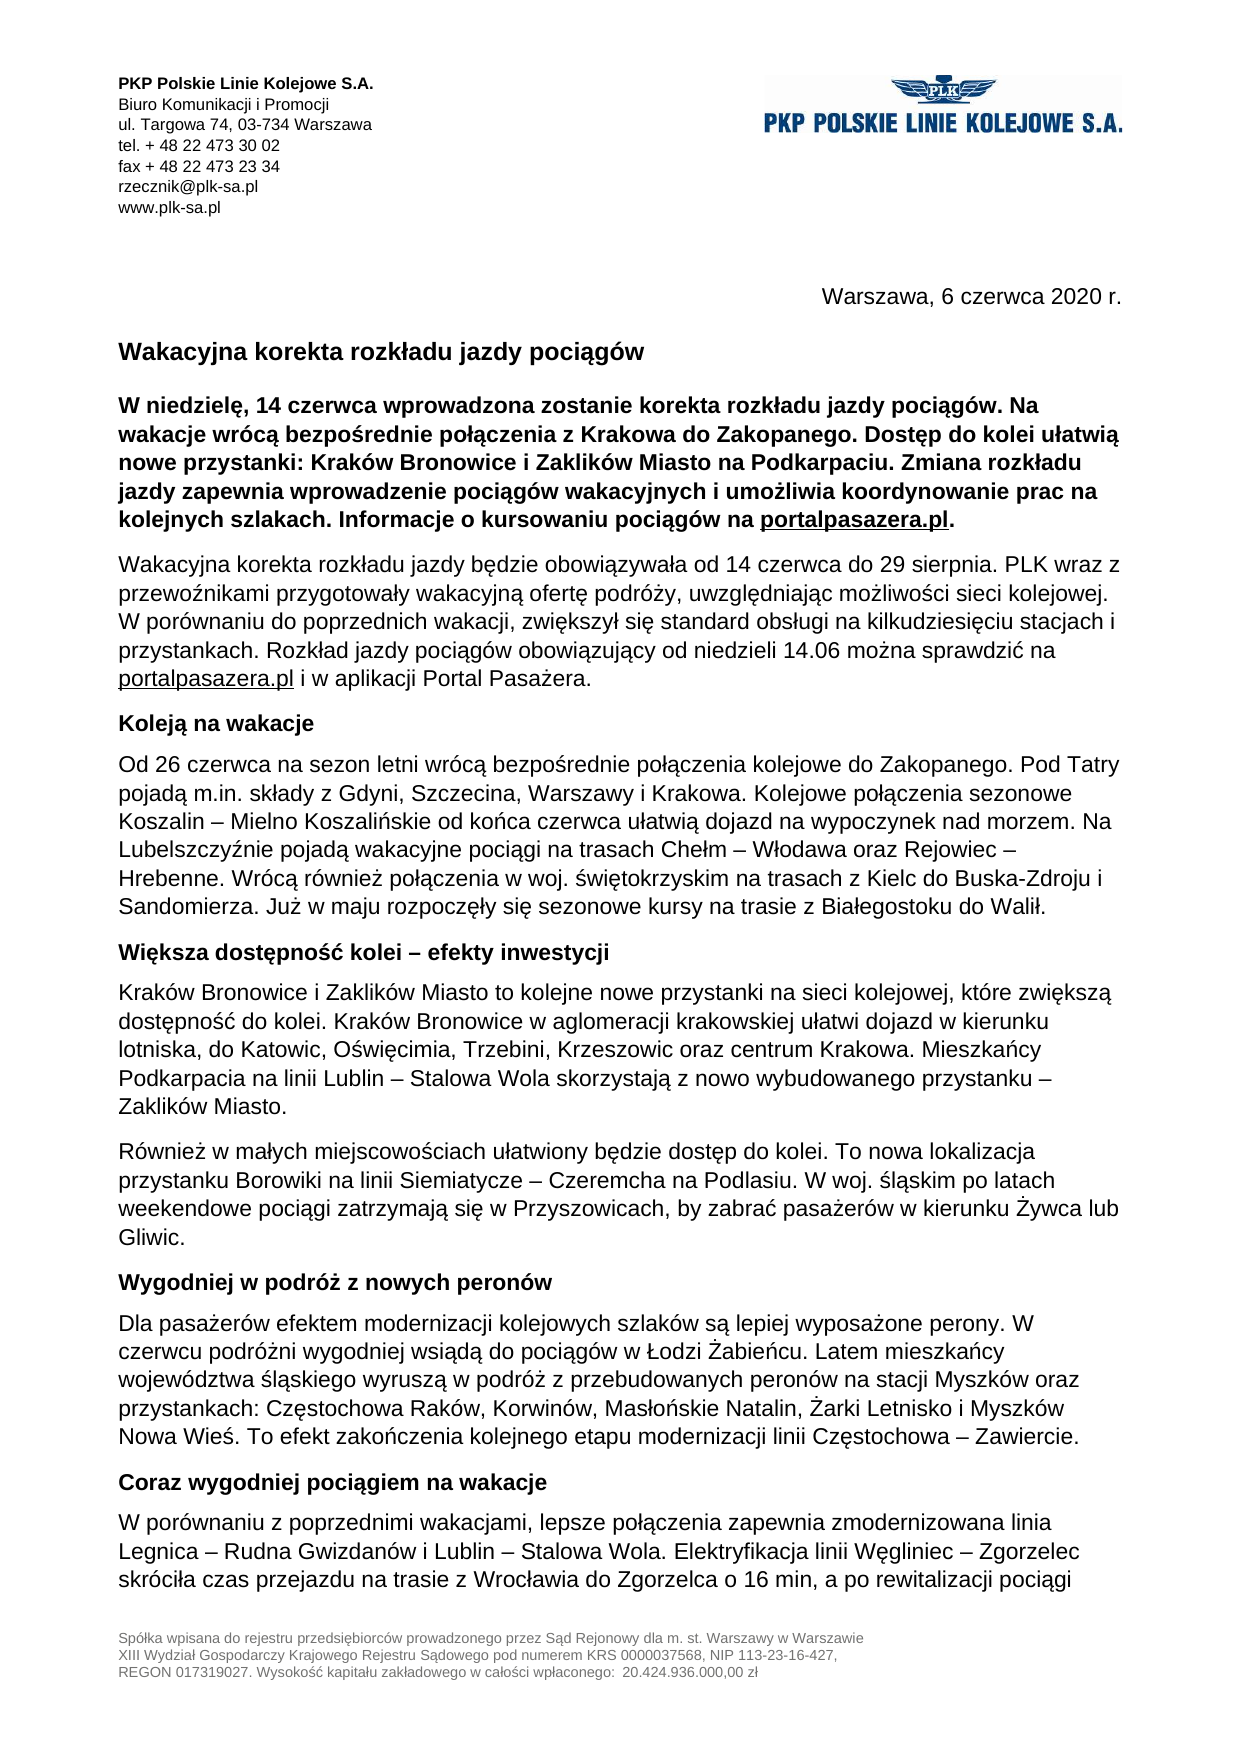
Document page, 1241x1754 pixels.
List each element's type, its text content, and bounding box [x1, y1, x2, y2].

subtitle Koleją na wakacje [118, 710, 1122, 737]
subtitle Wakacyjna korekta rozkładu jazdy pociągów [118, 336, 1122, 365]
text Od 26 czerwca na sezon letni wrócą bezpośrednie połączenia kolejowe do Zakopanego. Pod Tatry pojadą m.in. składy z Gdyni, Szczecina, Warszawy i Krakowa. Kolejowe połączenia sezonowe Koszalin – Mielno Koszalińskie od końca czerwca ułatwią dojazd na wypoczynek nad morzem. Na Lubelszczyźnie pojadą wakacyjne pociągi na trasach Chełm – Włodawa oraz Rejowiec – Hrebenne. Wrócą również połączenia w woj. świętokrzyskim na trasach z Kielc do Buska-Zdroju i Sandomierza. Już w maju rozpoczęły się sezonowe kursy na trasie z Białegostoku do Walił. [118, 751, 1122, 920]
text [118, 1509, 1122, 1593]
text W niedzielę, 14 czerwca wprowadzona zostanie korekta rozkładu jazdy pociągów. Na wakacje wrócą bezpośrednie połączenia z Krakowa do Zakopanego. Dostęp do kolei ułatwią nowe przystanki: Kraków Bronowice i Zaklików Miasto na Podkarpaciu. Zmiana rozkładu jazdy zapewnia wprowadzenie pociągów wakacyjnych i umożliwia koordynowanie prac na kolejnych szlakach. Informacje o kursowaniu pociągów na portalpasazera.pl. [118, 392, 1122, 533]
text Kraków Bronowice i Zaklików Miasto to kolejne nowe przystanki na sieci kolejowej, które zwiększą dostępność do kolei. Kraków Bronowice w aglomeracji krakowskiej ułatwi dojazd w kierunku lotniska, do Katowic, Oświęcimia, Trzebini, Krzeszowic oraz centrum Krakowa. Mieszkańcy Podkarpacia na linii Lublin – Stalowa Wola skorzystają z nowo wybudowanego przystanku – Zaklików Miasto. [118, 979, 1122, 1119]
subtitle Większa dostępność kolei – efekty inwestycji [118, 938, 1122, 965]
text Warszawa, 6 czerwca 2020 r. [118, 283, 1122, 309]
subtitle Coraz wygodniej pociągiem na wakacje [118, 1468, 1122, 1495]
text Dla pasażerów efektem modernizacji kolejowych szlaków są lepiej wyposażone perony. W czerwcu podróżni wygodniej wsiądą do pociągów w Łodzi Żabieńcu. Latem mieszkańcy województwa śląskiego wyruszą w podróż z przebudowanych peronów na stacji Myszków oraz przystankach: Częstochowa Raków, Korwinów, Masłońskie Natalin, Żarki Letnisko i Myszków Nowa Wieś. To efekt zakończenia kolejnego etapu modernizacji linii Częstochowa – Zawiercie. [118, 1309, 1122, 1450]
picture [764, 75, 1123, 133]
text Również w małych miejscowościach ułatwiony będzie dostęp do kolei. To nowa lokalizacja przystanku Borowiki na linii Siemiatycze – Czeremcha na Podlasiu. W woj. śląskim po latach weekendowe pociągi zatrzymają się w Przyszowicach, by zabrać pasażerów w kierunku Żywca lub Gliwic. [118, 1138, 1122, 1250]
text Wakacyjna korekta rozkładu jazdy będzie obowiązywała od 14 czerwca do 29 sierpnia. PLK wraz z przewoźnikami przygotowały wakacyjną ofertę podróży, uwzględniając możliwości sieci kolejowej. W porównaniu do poprzednich wakacji, zwiększył się standard obsługi na kilkudziesięciu stacjach i przystankach. Rozkład jazdy pociągów obowiązujący od niedzieli 14.06 można sprawdzić na portalpasazera.pl i w aplikacji Portal Pasażera. [118, 551, 1122, 691]
subtitle Wygodniej w podróż z nowych peronów [118, 1269, 1122, 1295]
